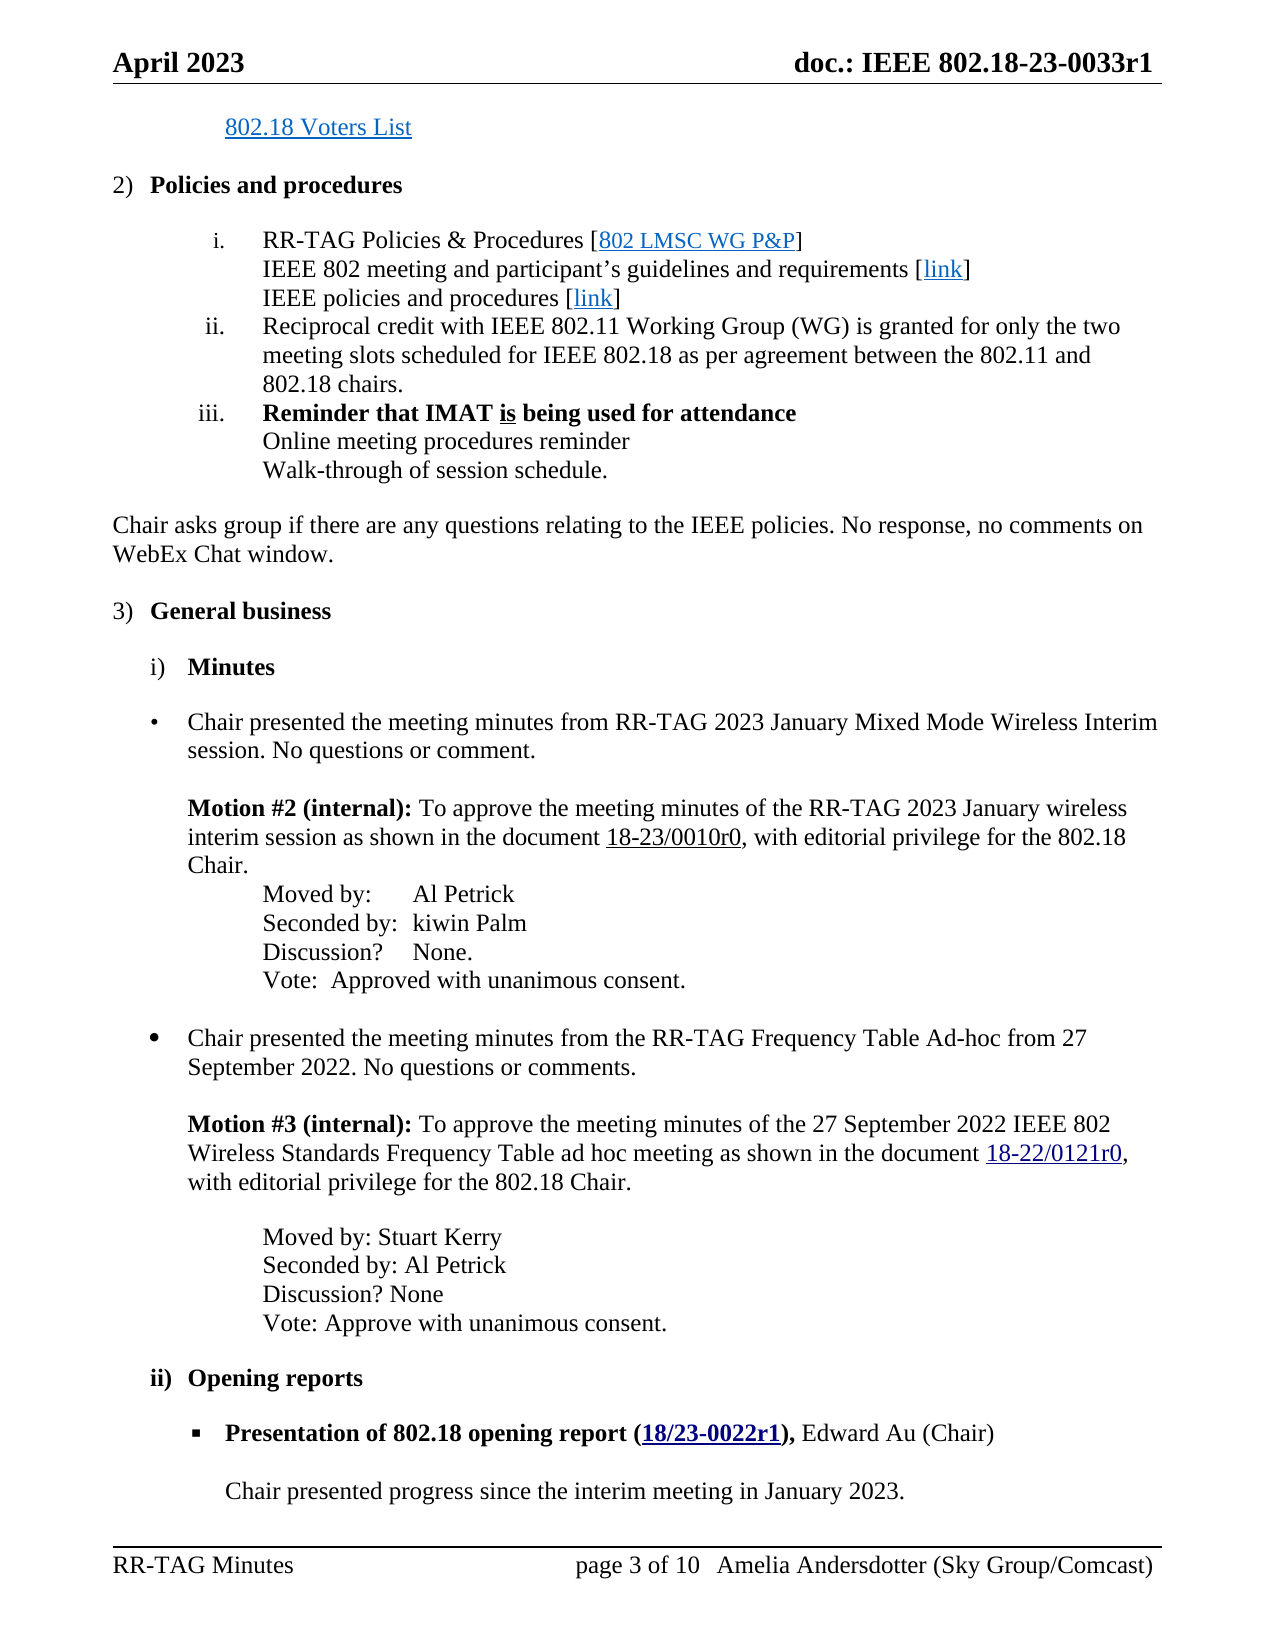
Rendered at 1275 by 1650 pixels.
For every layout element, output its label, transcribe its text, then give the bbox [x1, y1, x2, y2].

text Online meeting procedures reminder [262, 426, 1162, 455]
text 802.18 Voters List [225, 112, 1162, 141]
list RR-TAG Policies & Procedures [802 LMSC WG P&P] [225, 225, 1162, 254]
text Moved by: Al Petrick [262, 879, 1162, 908]
text Walk-through of session schedule. [262, 455, 1162, 510]
text IEEE policies and procedures [link] [262, 283, 1162, 311]
list Opening reports [150, 1363, 1162, 1418]
list Chair presented the meeting minutes from RR-TAG 2023 January Mixed Mode Wireless Interim session. No questions or comment. Motion #2 (internal): To approve the meeting minutes of the RR-TAG 2023 January wireless interim session as shown in the document 18-23/0010r0, with editorial privilege for the 802.18 Chair. [150, 707, 1162, 879]
list General business [112, 596, 1162, 652]
text Seconded by: kiwin Palm [262, 908, 1162, 937]
list Presentation of 802.18 opening report (18/23-0022r1), Edward Au (Chair) Chair presented progress since the interim meeting in January 2023. [187, 1418, 1162, 1531]
list Reminder that IMAT is being used for attendance [225, 398, 1162, 426]
text Vote: Approved with unanimous consent. [262, 965, 1162, 994]
text Chair asks group if there are any questions relating to the IEEE policies. No response, no comments on WebEx Chat window. [112, 510, 1162, 568]
list Policies and procedures [112, 170, 1162, 225]
list Reciprocal credit with IEEE 802.11 Working Group (WG) is granted for only the two meeting slots scheduled for IEEE 802.18 as per agreement between the 802.11 and 802.18 chairs. [225, 311, 1162, 398]
text Discussion? None. [262, 937, 1162, 965]
list Moved by: Stuart Kerry Seconded by: Al Petrick Discussion? None Vote: Approve with unanimous consent. [262, 1222, 1162, 1363]
list Minutes [150, 652, 1162, 707]
text IEEE 802 meeting and participant’s guidelines and requirements [link] [262, 254, 1162, 283]
list Chair presented the meeting minutes from the RR-TAG Frequency Table Ad-hoc from 27 September 2022. No questions or comments. Motion #3 (internal): To approve the meeting minutes of the 27 September 2022 IEEE 802 Wireless Standards Frequency Table ad hoc meeting as shown in the document 18-22/0121r0, with editorial privilege for the 802.18 Chair. [150, 1023, 1162, 1222]
